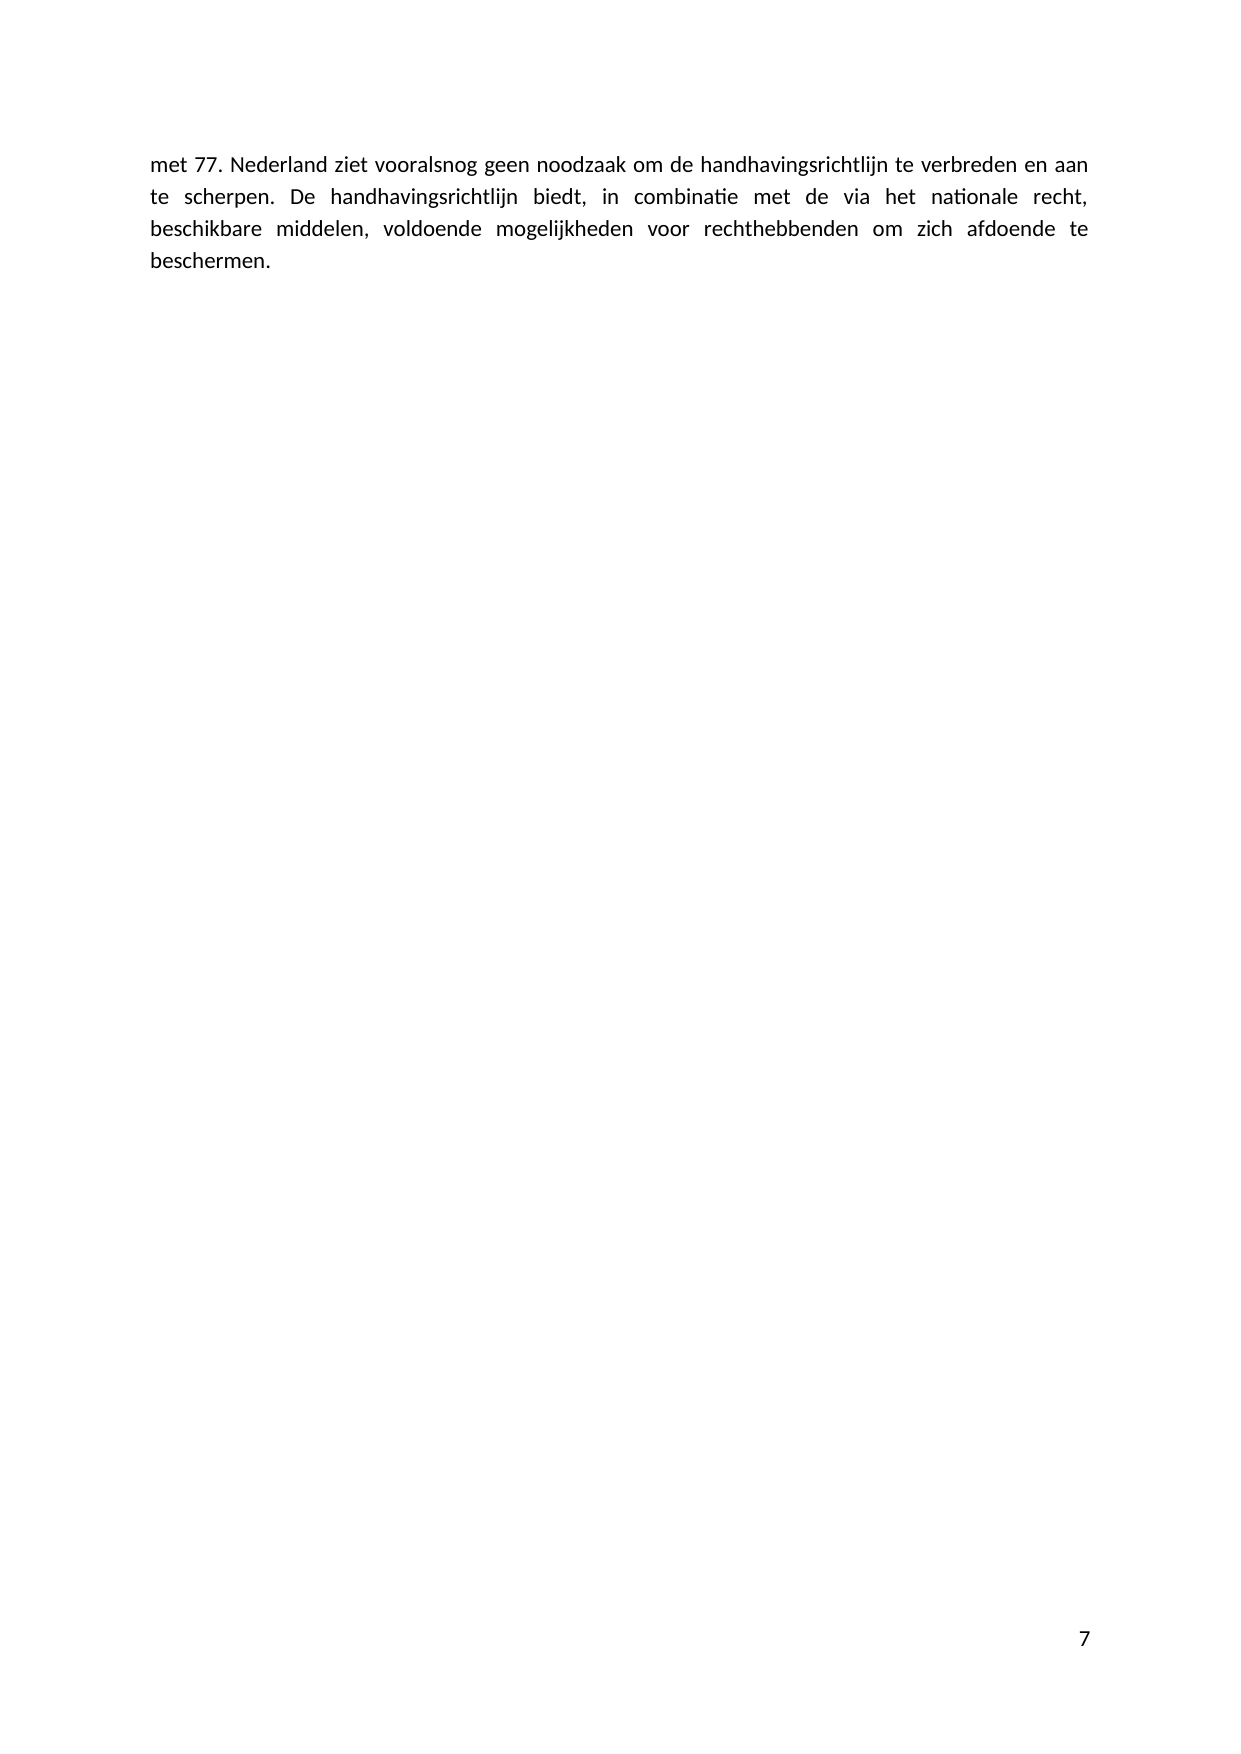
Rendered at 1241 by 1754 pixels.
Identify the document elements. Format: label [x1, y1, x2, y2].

text [150, 150, 1090, 274]
